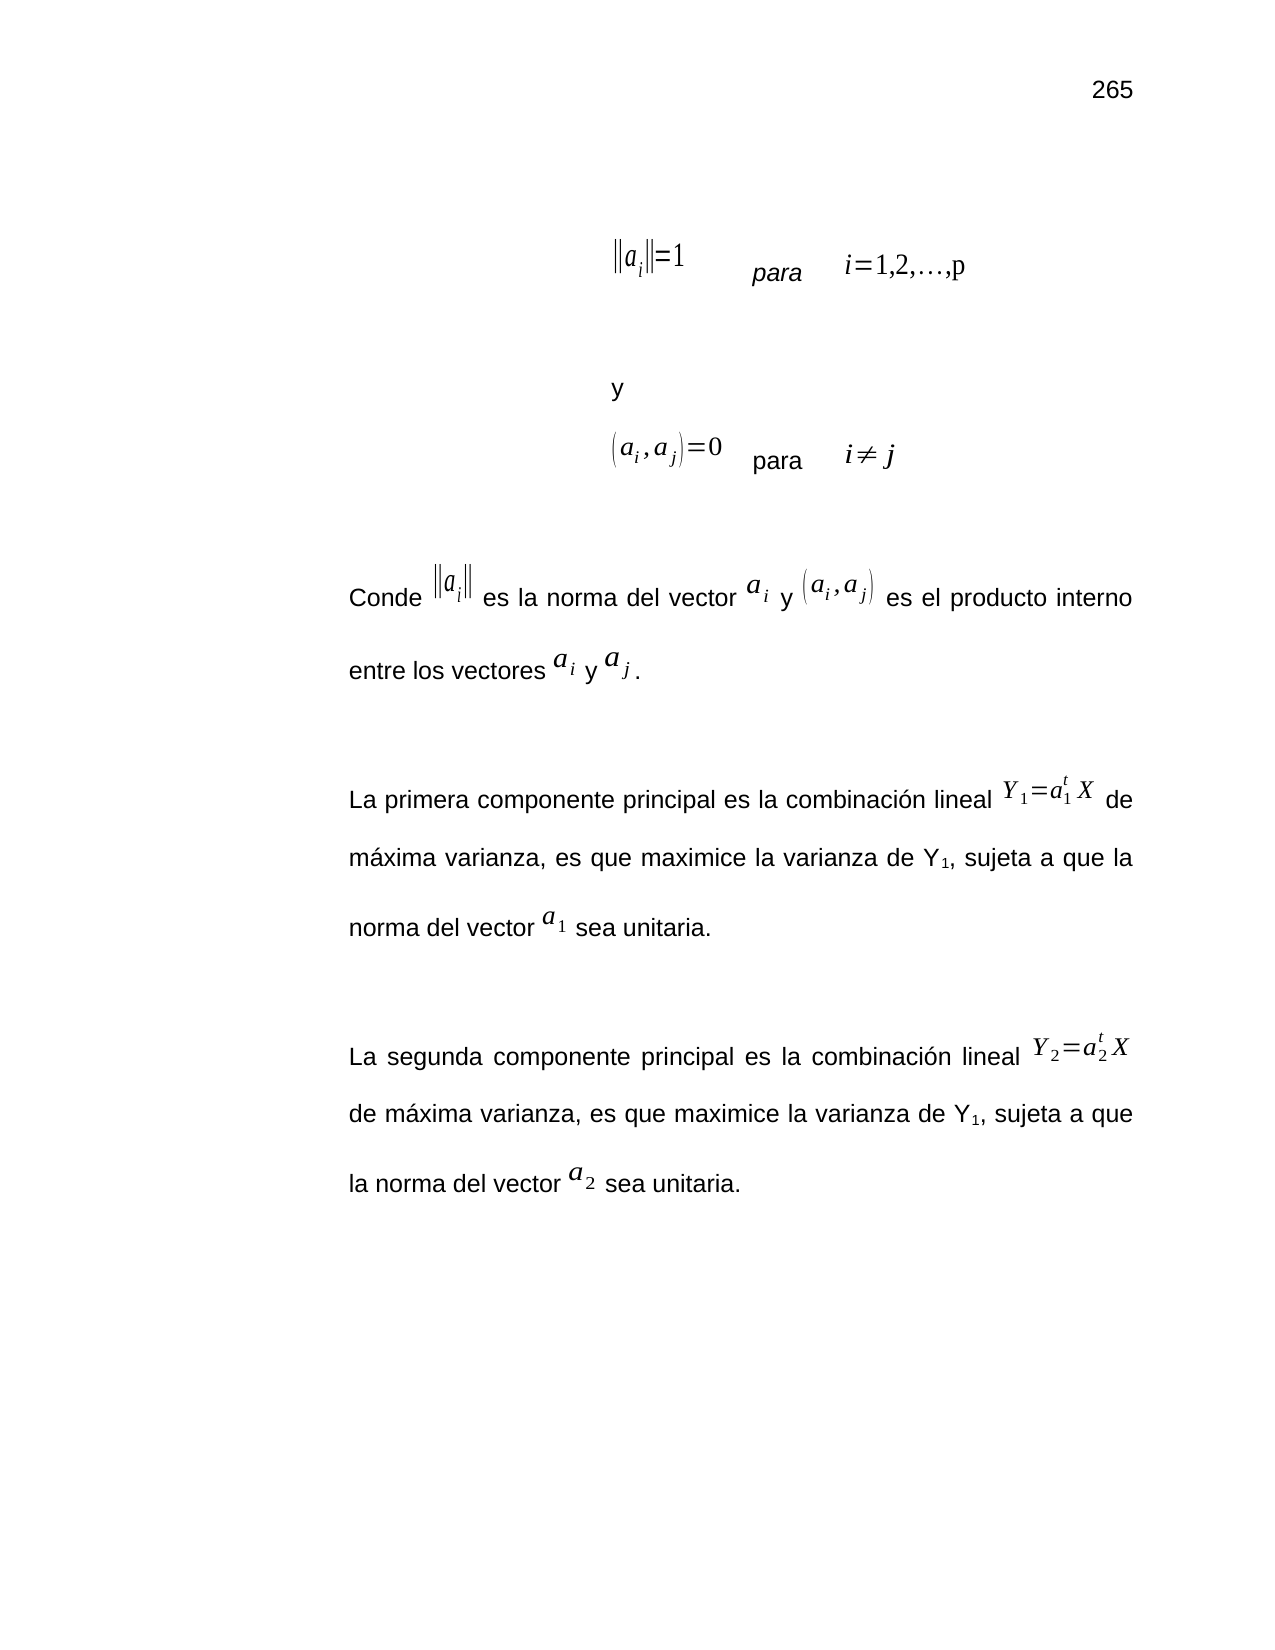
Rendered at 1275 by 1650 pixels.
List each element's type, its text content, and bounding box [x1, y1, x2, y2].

text Conde es la norma del vector y es el producto interno entre los vectores y . [349, 561, 1133, 685]
text y [349, 373, 1133, 402]
text para [349, 431, 1133, 475]
text La primera componente principal es la combinación lineal de máxima varianza, es que maximice la varianza de Y1, sujeta a que la norma del vector sea unitaria. [349, 771, 1133, 942]
text para [349, 236, 1133, 287]
text La segunda componente principal es la combinación lineal de máxima varianza, es que maximice la varianza de Y1, sujeta a que la norma del vector sea unitaria. [349, 1028, 1133, 1198]
